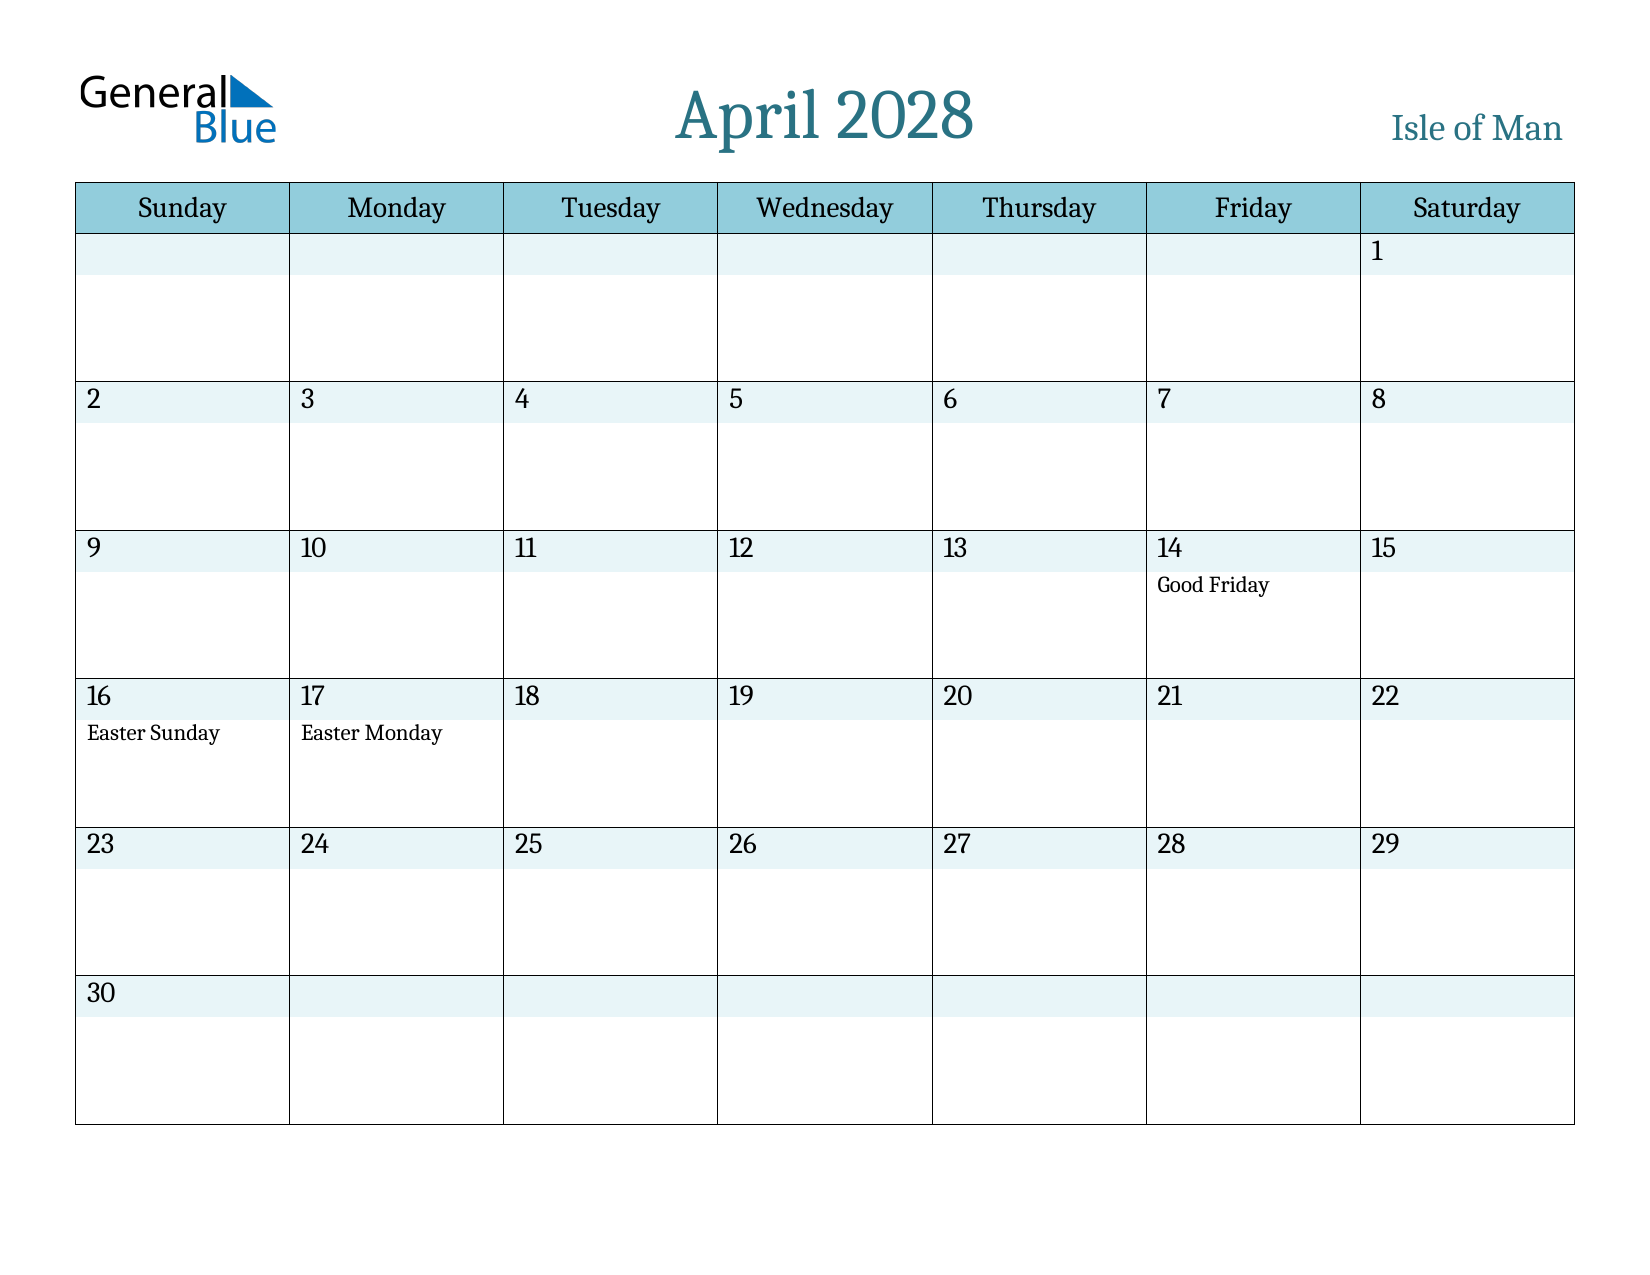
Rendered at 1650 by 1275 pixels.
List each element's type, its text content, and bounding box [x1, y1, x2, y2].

table_cell [76, 1017, 289, 1123]
table_cell 16 [76, 679, 289, 720]
table_cell [76, 423, 289, 530]
table_cell [933, 275, 1146, 381]
table_cell 27 [933, 828, 1146, 869]
table_cell 23 [76, 828, 289, 869]
table_cell 7 [1147, 382, 1360, 423]
table_cell [933, 1017, 1146, 1123]
table_cell [1361, 275, 1574, 381]
table_cell [1147, 423, 1360, 530]
table_cell [290, 976, 503, 1017]
table_cell 15 [1361, 531, 1574, 572]
table_cell 13 [933, 531, 1146, 572]
table_cell [504, 275, 717, 381]
table_cell [718, 976, 932, 1017]
table_cell [718, 572, 932, 678]
table_cell [933, 572, 1146, 678]
picture [80, 75, 276, 143]
table_cell [76, 869, 289, 975]
table_cell [290, 275, 503, 381]
table_cell [718, 869, 932, 975]
table_cell Easter Monday [290, 720, 503, 827]
table_cell [718, 423, 932, 530]
table_cell 12 [718, 531, 932, 572]
table_cell Friday [1147, 183, 1360, 233]
table_cell [504, 976, 717, 1017]
table_cell [933, 234, 1146, 275]
table_cell Good Friday [1147, 572, 1360, 678]
table_cell [504, 572, 717, 678]
table_cell 3 [290, 382, 503, 423]
table_cell [504, 1017, 717, 1123]
table_cell 6 [933, 382, 1146, 423]
table_cell [290, 423, 503, 530]
table_cell [1147, 1017, 1360, 1123]
table_cell [1361, 720, 1574, 827]
table_cell Thursday [933, 183, 1146, 233]
table_cell Saturday [1361, 183, 1574, 233]
table_cell [933, 976, 1146, 1017]
table_cell [1147, 976, 1360, 1017]
table_cell [504, 234, 717, 275]
table_cell [1361, 1017, 1574, 1123]
table_cell [718, 1017, 932, 1123]
table_cell 26 [718, 828, 932, 869]
table_cell [1147, 234, 1360, 275]
table_cell [504, 720, 717, 827]
table_cell Wednesday [718, 183, 932, 233]
table_cell [718, 234, 932, 275]
table_cell 19 [718, 679, 932, 720]
table_cell 20 [933, 679, 1146, 720]
table_cell 9 [76, 531, 289, 572]
table_cell 1 [1361, 234, 1574, 275]
table_cell [290, 869, 503, 975]
table_cell [1147, 275, 1360, 381]
table_cell [290, 572, 503, 678]
table_cell [76, 275, 289, 381]
table_cell 5 [718, 382, 932, 423]
table_header Isle of Man [1146, 75, 1574, 182]
table_cell [1361, 976, 1574, 1017]
table_cell [933, 720, 1146, 827]
table_cell Sunday [76, 183, 289, 233]
table_cell [290, 234, 503, 275]
table_cell [933, 869, 1146, 975]
table_cell 22 [1361, 679, 1574, 720]
table_cell 24 [290, 828, 503, 869]
table_cell 21 [1147, 679, 1360, 720]
table_cell [504, 423, 717, 530]
table_cell 4 [504, 382, 717, 423]
table_header [76, 75, 503, 182]
table_cell [1361, 423, 1574, 530]
table_cell [504, 869, 717, 975]
table_cell 30 [76, 976, 289, 1017]
table_cell [1361, 869, 1574, 975]
table_cell 18 [504, 679, 717, 720]
table_cell [290, 1017, 503, 1123]
table_cell Monday [290, 183, 503, 233]
table_cell [1147, 869, 1360, 975]
table_cell [718, 275, 932, 381]
table_cell [1361, 572, 1574, 678]
table_cell [76, 234, 289, 275]
table_cell 28 [1147, 828, 1360, 869]
table_cell [1147, 720, 1360, 827]
table_cell 8 [1361, 382, 1574, 423]
table_cell 29 [1361, 828, 1574, 869]
table_cell 2 [76, 382, 289, 423]
table_cell Easter Sunday [76, 720, 289, 827]
table_cell [933, 423, 1146, 530]
table_cell 14 [1147, 531, 1360, 572]
table_cell [76, 572, 289, 678]
table_cell Tuesday [504, 183, 717, 233]
table_cell 10 [290, 531, 503, 572]
table_cell 25 [504, 828, 717, 869]
table_cell 11 [504, 531, 717, 572]
table_header April 2028 [504, 75, 1146, 182]
table_cell [718, 720, 932, 827]
table_cell 17 [290, 679, 503, 720]
